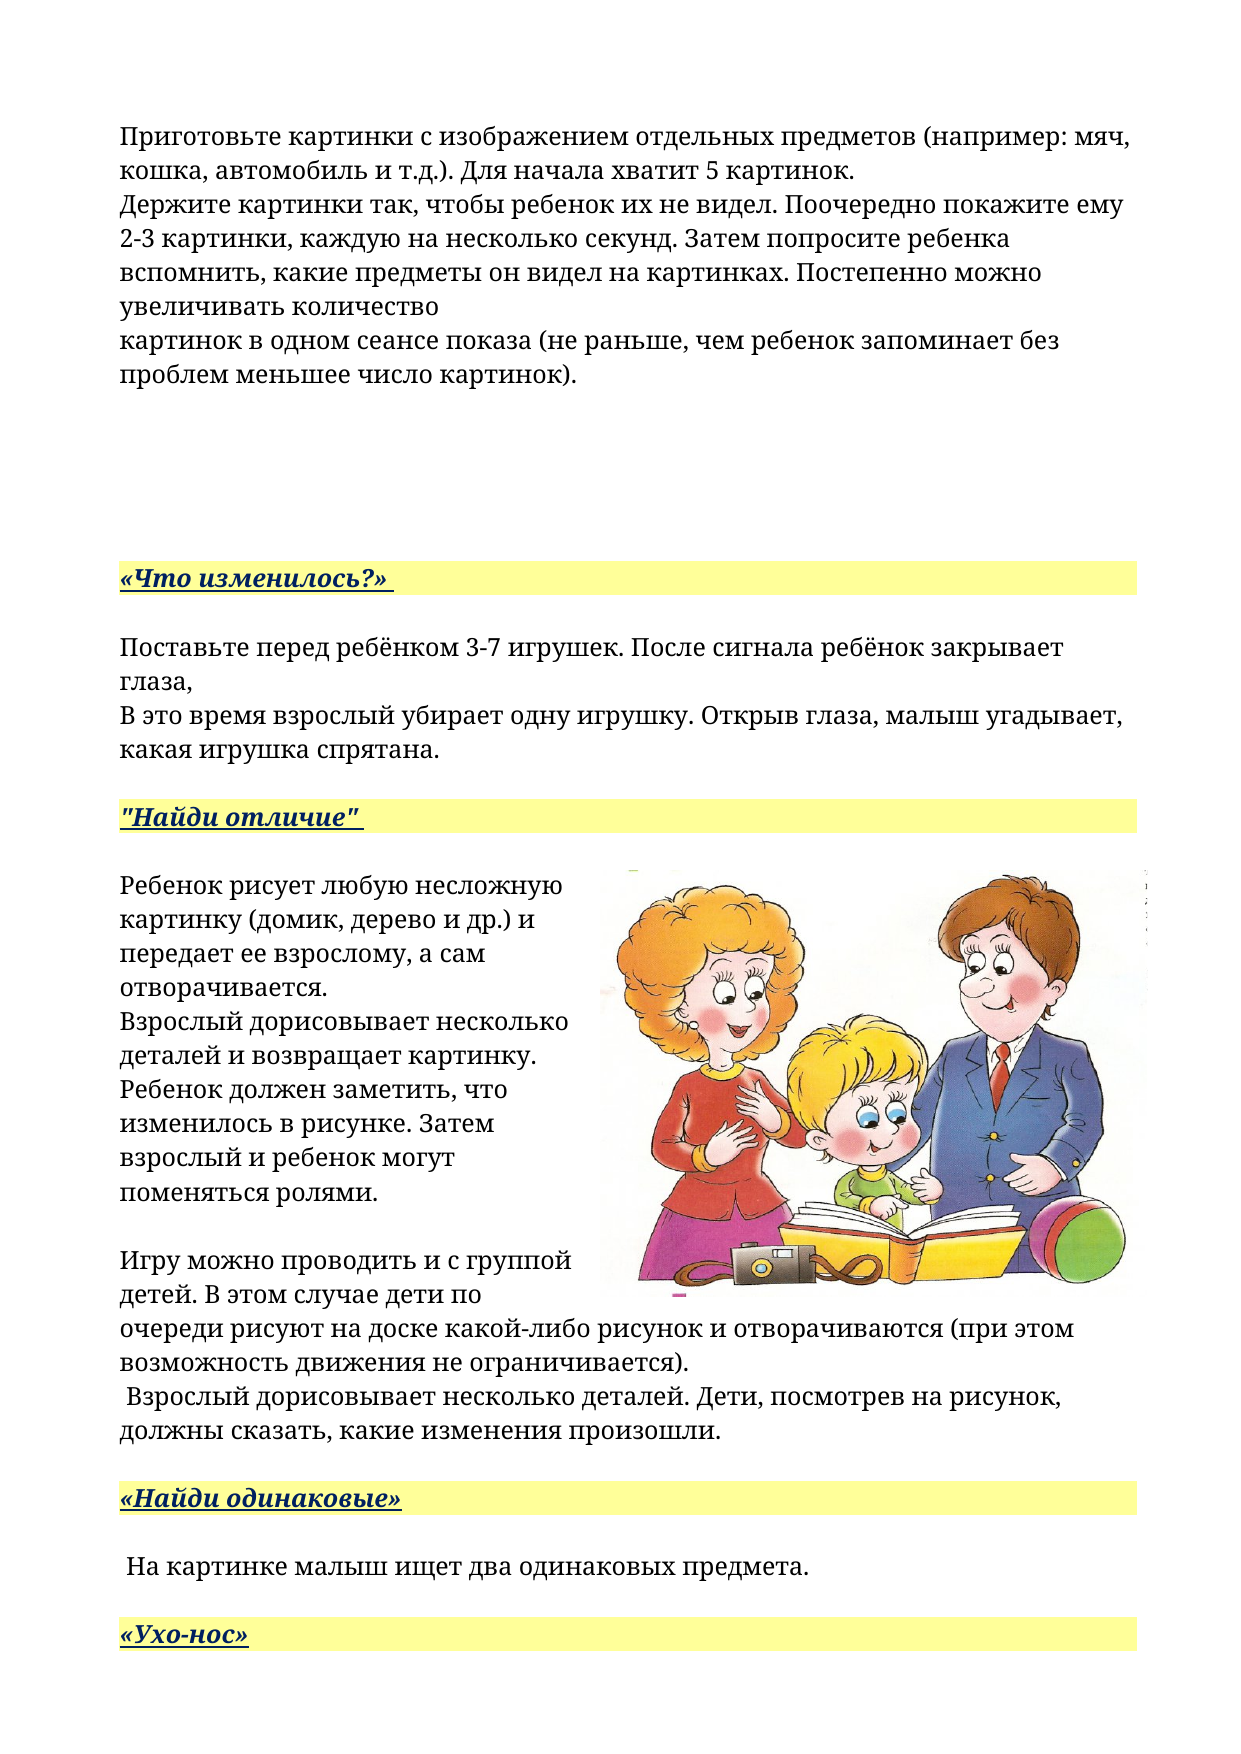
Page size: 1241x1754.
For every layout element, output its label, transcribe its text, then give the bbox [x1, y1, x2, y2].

text Ребенок рисует любую несложную картинку (домик, дерево и др.) и передает ее взрослому, а сам отворачивается. [119, 868, 1137, 1004]
text Взрослый дорисовывает несколько деталей. Дети, посмотрев на рисунок, должны сказать, какие изменения произошли. [119, 1378, 1137, 1447]
picture [600, 870, 1148, 1297]
text Игру можно проводить и с группой детей. В этом случае дети по очереди рисуют на доске какой-либо рисунок и отворачиваются (при этом возможность движения не ограничивается). [119, 1242, 1137, 1378]
text "Найди отличие" [119, 799, 1137, 833]
text «Ухо-нос» [119, 1617, 1137, 1651]
text Поставьте перед ребёнком 3-7 игрушек. После сигнала ребёнок закрывает глаза, [119, 629, 1137, 697]
text Держите картинки так, чтобы ребенок их не видел. Поочередно покажите ему 2-3 картинки, каждую на несколько секунд. Затем попросите ребенка вспомнить, какие предметы он видел на картинках. Постепенно можно увеличивать количество [119, 186, 1137, 323]
text «Что изменилось?» [119, 561, 1137, 595]
text картинок в одном сеансе показа (не раньше, чем ребенок запоминает без проблем меньшее число картинок). [119, 323, 1137, 391]
text В это время взрослый убирает одну игрушку. Открыв глаза, малыш угадывает, [119, 697, 1137, 731]
text Приготовьте картинки с изображением отдельных предметов (например: мяч, кошка, автомобиль и т.д.). Для начала хватит 5 картинок. [119, 118, 1137, 186]
text На картинке малыш ищет два одинаковых предмета. [119, 1549, 1137, 1583]
text «Найди одинаковые» [119, 1481, 1137, 1515]
text Взрослый дорисовывает несколько деталей и возвращает картинку. Ребенок должен заметить, что изменилось в рисунке. Затем взрослый и ребенок могут поменяться ролями. [119, 1004, 600, 1208]
text какая игрушка спрятана. [119, 731, 1137, 765]
